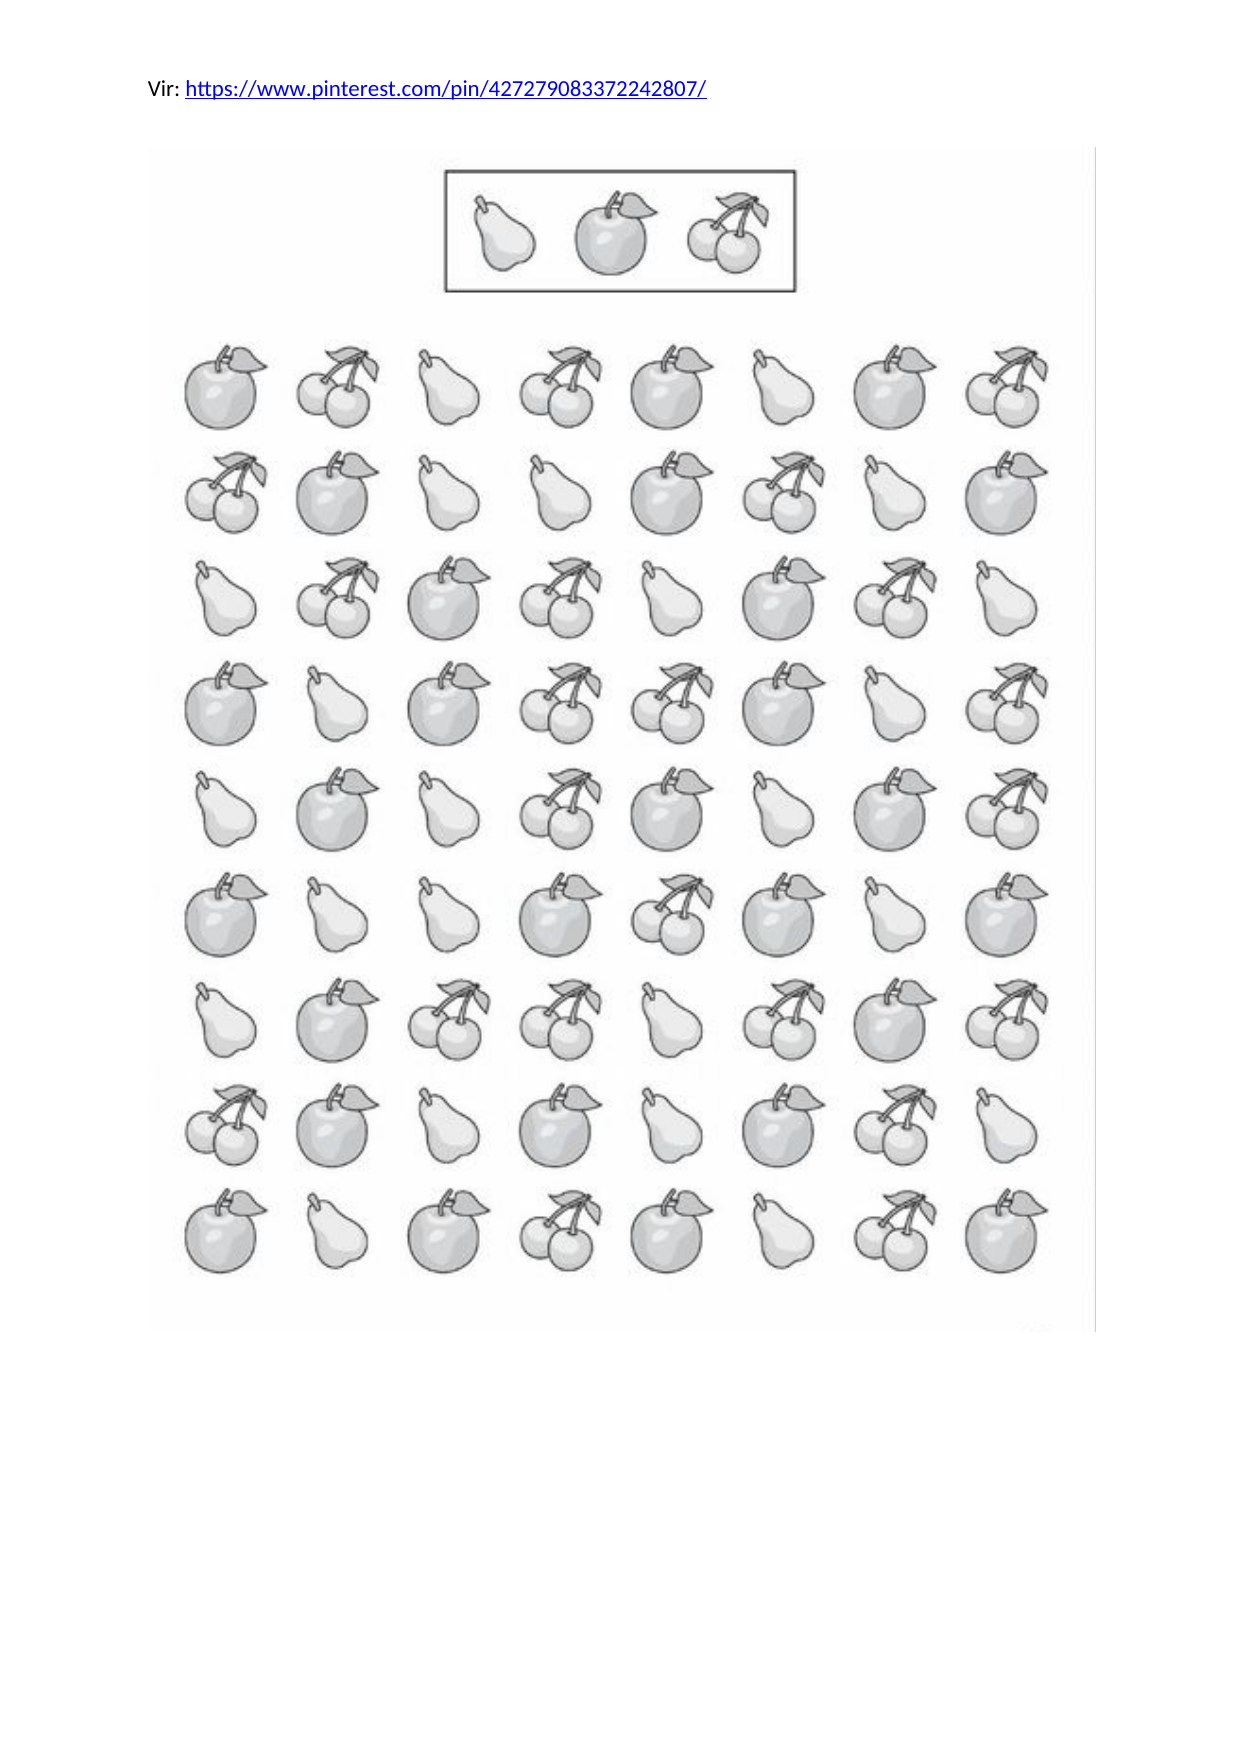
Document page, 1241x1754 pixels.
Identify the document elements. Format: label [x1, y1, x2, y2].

picture [147, 147, 1096, 1332]
